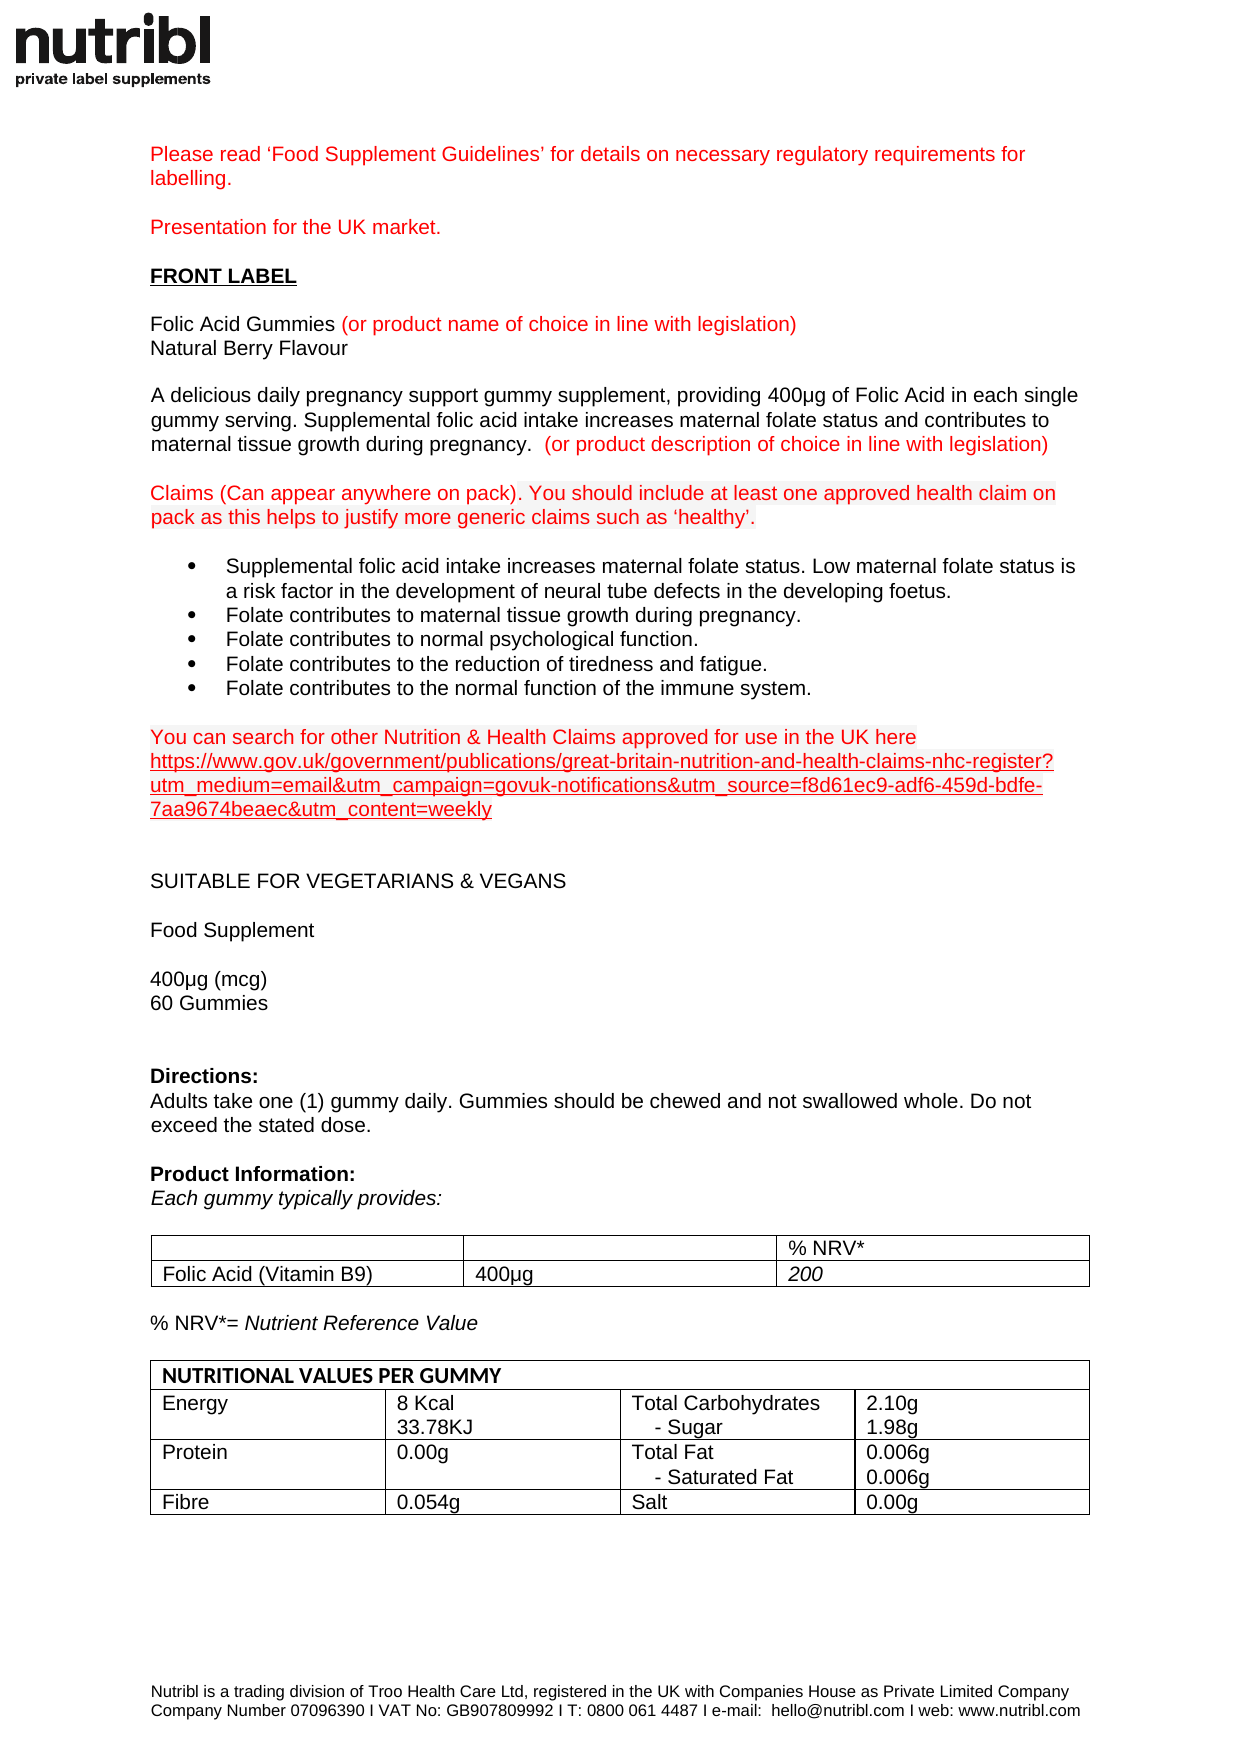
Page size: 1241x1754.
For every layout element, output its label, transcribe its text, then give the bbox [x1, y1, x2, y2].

table_cell Total Carbohydrates - Sugar [621, 1390, 854, 1439]
text Folic Acid Gummies (or product name of choice in line with legislation) [150, 311, 1090, 335]
table_header [152, 1236, 463, 1260]
table_cell 0.006g 0.006g [856, 1440, 1089, 1489]
list Supplemental folic acid intake increases maternal folate status. Low maternal folate status is a risk factor in the development of neural tube defects in the developing foetus. [188, 554, 1090, 602]
text Claims (Can appear anywhere on pack). You should include at least one approved health claim on pack as this helps to justify more generic claims such as ‘healthy’. [756, 481, 1090, 529]
text Presentation for the UK market. [150, 215, 1090, 239]
table_cell Fibre [151, 1490, 385, 1514]
table_cell 400μg [464, 1261, 776, 1286]
text 400μg (mcg) [150, 967, 1090, 991]
table_cell 8 Kcal 33.78KJ [386, 1390, 620, 1439]
text FRONT LABEL [150, 264, 1090, 288]
text % NRV*= Nutrient Reference Value [150, 1311, 1090, 1335]
table_cell 200 [777, 1261, 1089, 1286]
table_cell 0.054g [386, 1490, 620, 1514]
table_cell Energy [151, 1390, 385, 1439]
table_cell Salt [621, 1490, 854, 1514]
text Claims (Can appear anywhere on pack). You should include at least one approved health claim on pack as this helps to justify more generic claims such as ‘healthy’. [150, 481, 517, 529]
text Product Information: Each gummy typically provides: [150, 1162, 1090, 1210]
list Folate contributes to maternal tissue growth during pregnancy. [188, 603, 1090, 627]
text Food Supplement [150, 918, 1090, 942]
table_cell Folic Acid (Vitamin B9) [152, 1261, 463, 1286]
text Natural Berry Flavour [150, 335, 1090, 359]
text SUITABLE FOR VEGETARIANS & VEGANS [150, 869, 1090, 893]
text You can search for other Nutrition & Health Claims approved for use in the UK here https://www.gov.uk/government/publications/great-britain-nutrition-and-health-claims-nhc-register?utm_medium=email&utm_campaign=govuk-notifications&utm_source=f8d61ec9-adf6-459d-bdfe-7aa9674beaec&utm_content=weekly [492, 725, 1090, 821]
text Please read ‘Food Supplement Guidelines’ for details on necessary regulatory requirements for labelling. [150, 142, 1090, 190]
table_cell Total Fat - Saturated Fat [621, 1440, 854, 1489]
list Folate contributes to normal psychological function. [188, 627, 1090, 651]
table_header NUTRITIONAL VALUES PER GUMMY [151, 1361, 1089, 1389]
table_cell 0.00g [856, 1490, 1089, 1514]
table_header [464, 1236, 776, 1260]
table_cell Protein [151, 1440, 385, 1489]
text A delicious daily pregnancy support gummy supplement, providing 400μg of Folic Acid in each single gummy serving. Supplemental folic acid intake increases maternal folate status and contributes to maternal tissue growth during pregnancy. (or product description of choice in line with legislation) [151, 383, 1090, 456]
text 60 Gummies [150, 991, 1090, 1015]
text Adults take one (1) gummy daily. Gummies should be chewed and not swallowed whole. Do not exceed the stated dose. [150, 1089, 1090, 1137]
table_cell 2.10g 1.98g [856, 1390, 1089, 1439]
list Folate contributes to the reduction of tiredness and fatigue. [188, 652, 1090, 676]
table_header % NRV* [777, 1236, 1089, 1260]
text Directions: [150, 1040, 1090, 1088]
list Folate contributes to the normal function of the immune system. [188, 676, 1090, 700]
table_cell 0.00g [386, 1440, 620, 1489]
